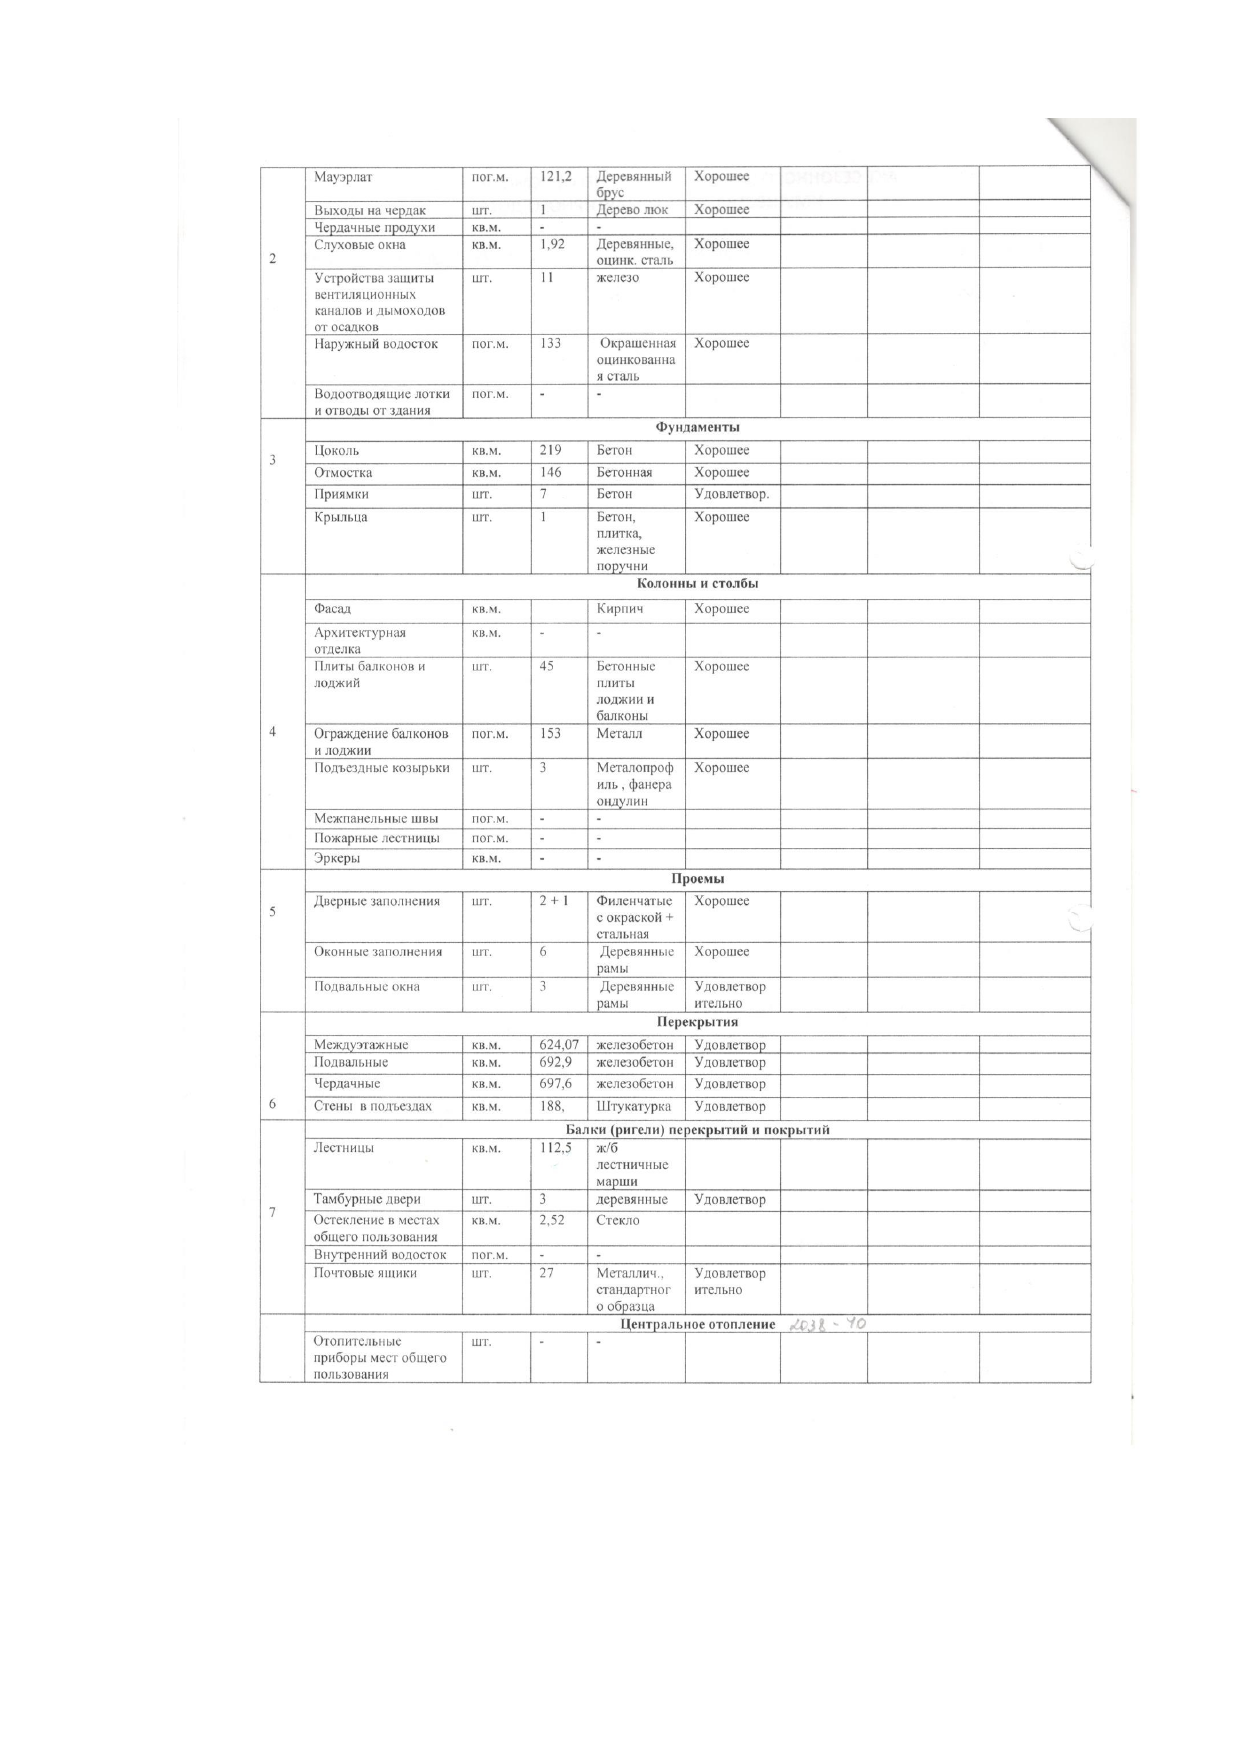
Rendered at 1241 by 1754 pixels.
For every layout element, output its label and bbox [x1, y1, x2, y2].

picture [177, 118, 1151, 1459]
